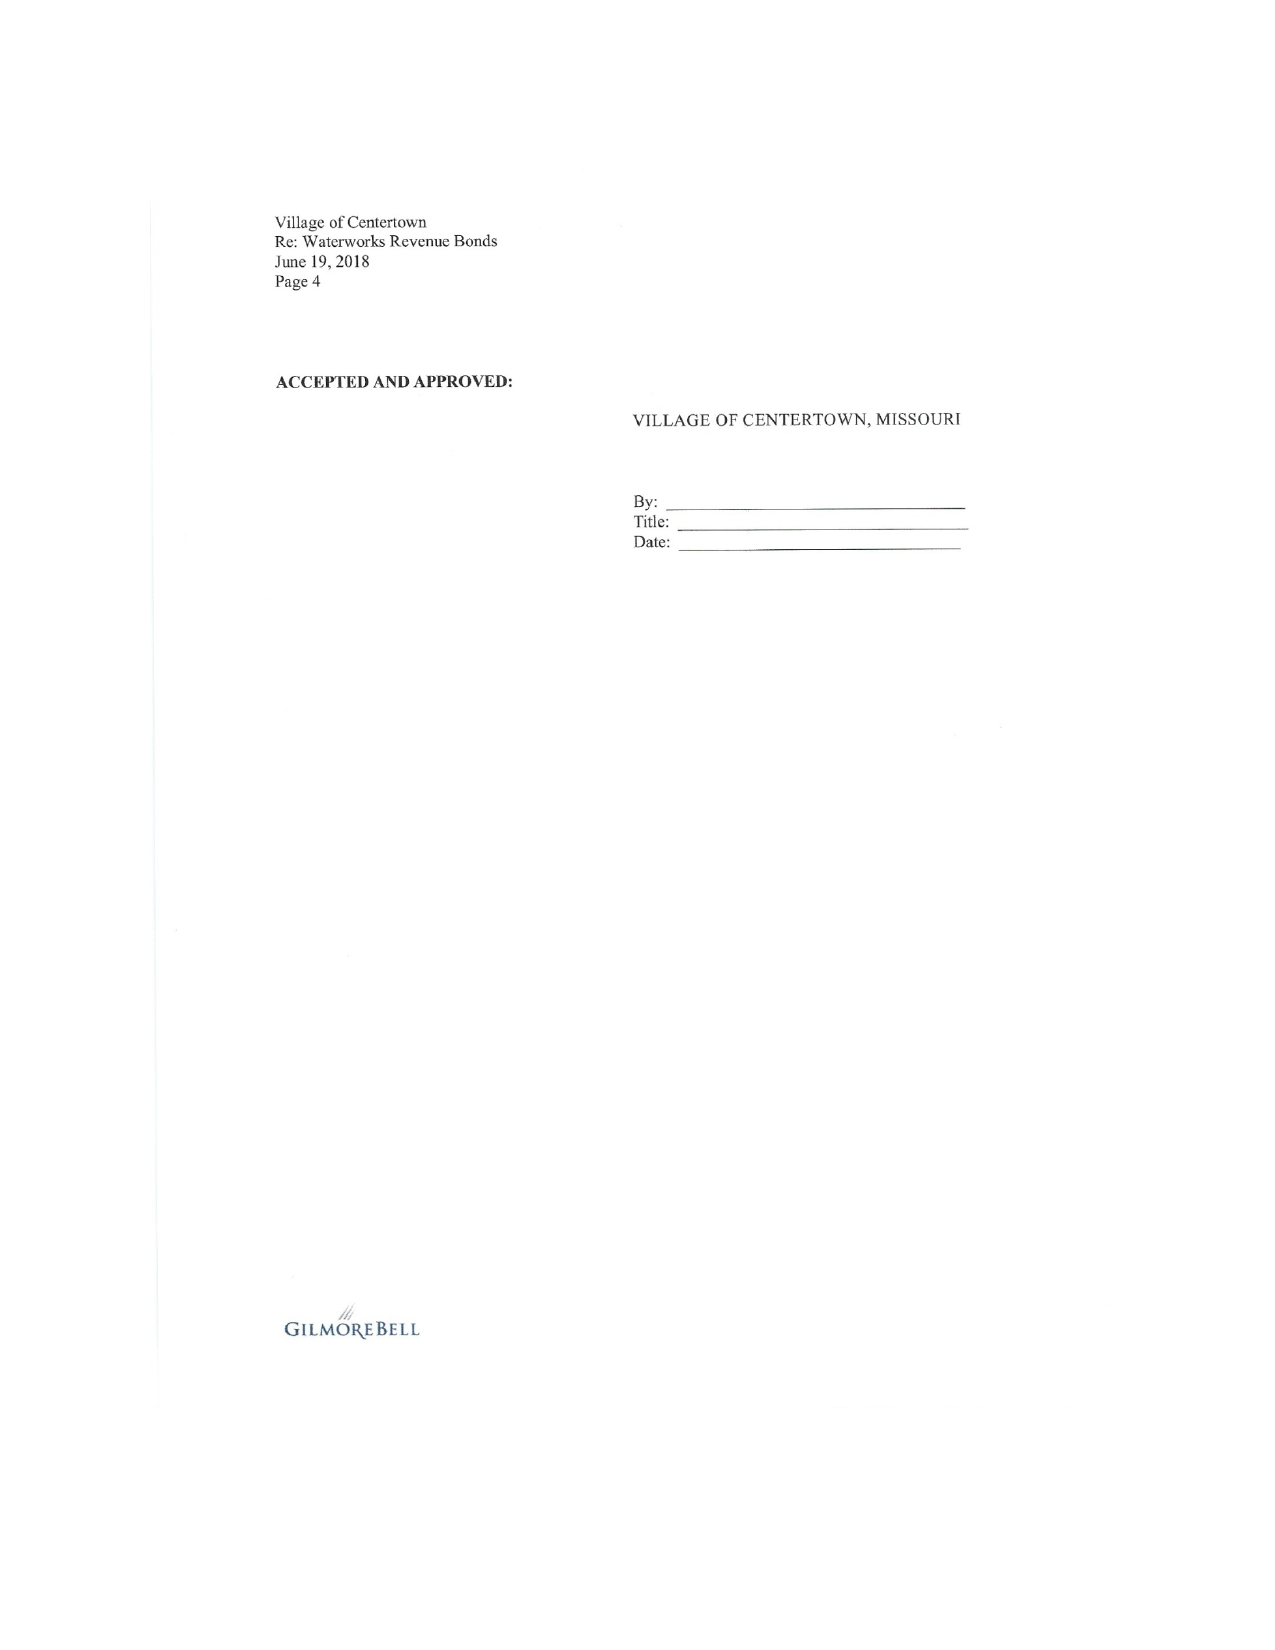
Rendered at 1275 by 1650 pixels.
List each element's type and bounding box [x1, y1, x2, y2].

picture [150, 150, 1124, 1408]
